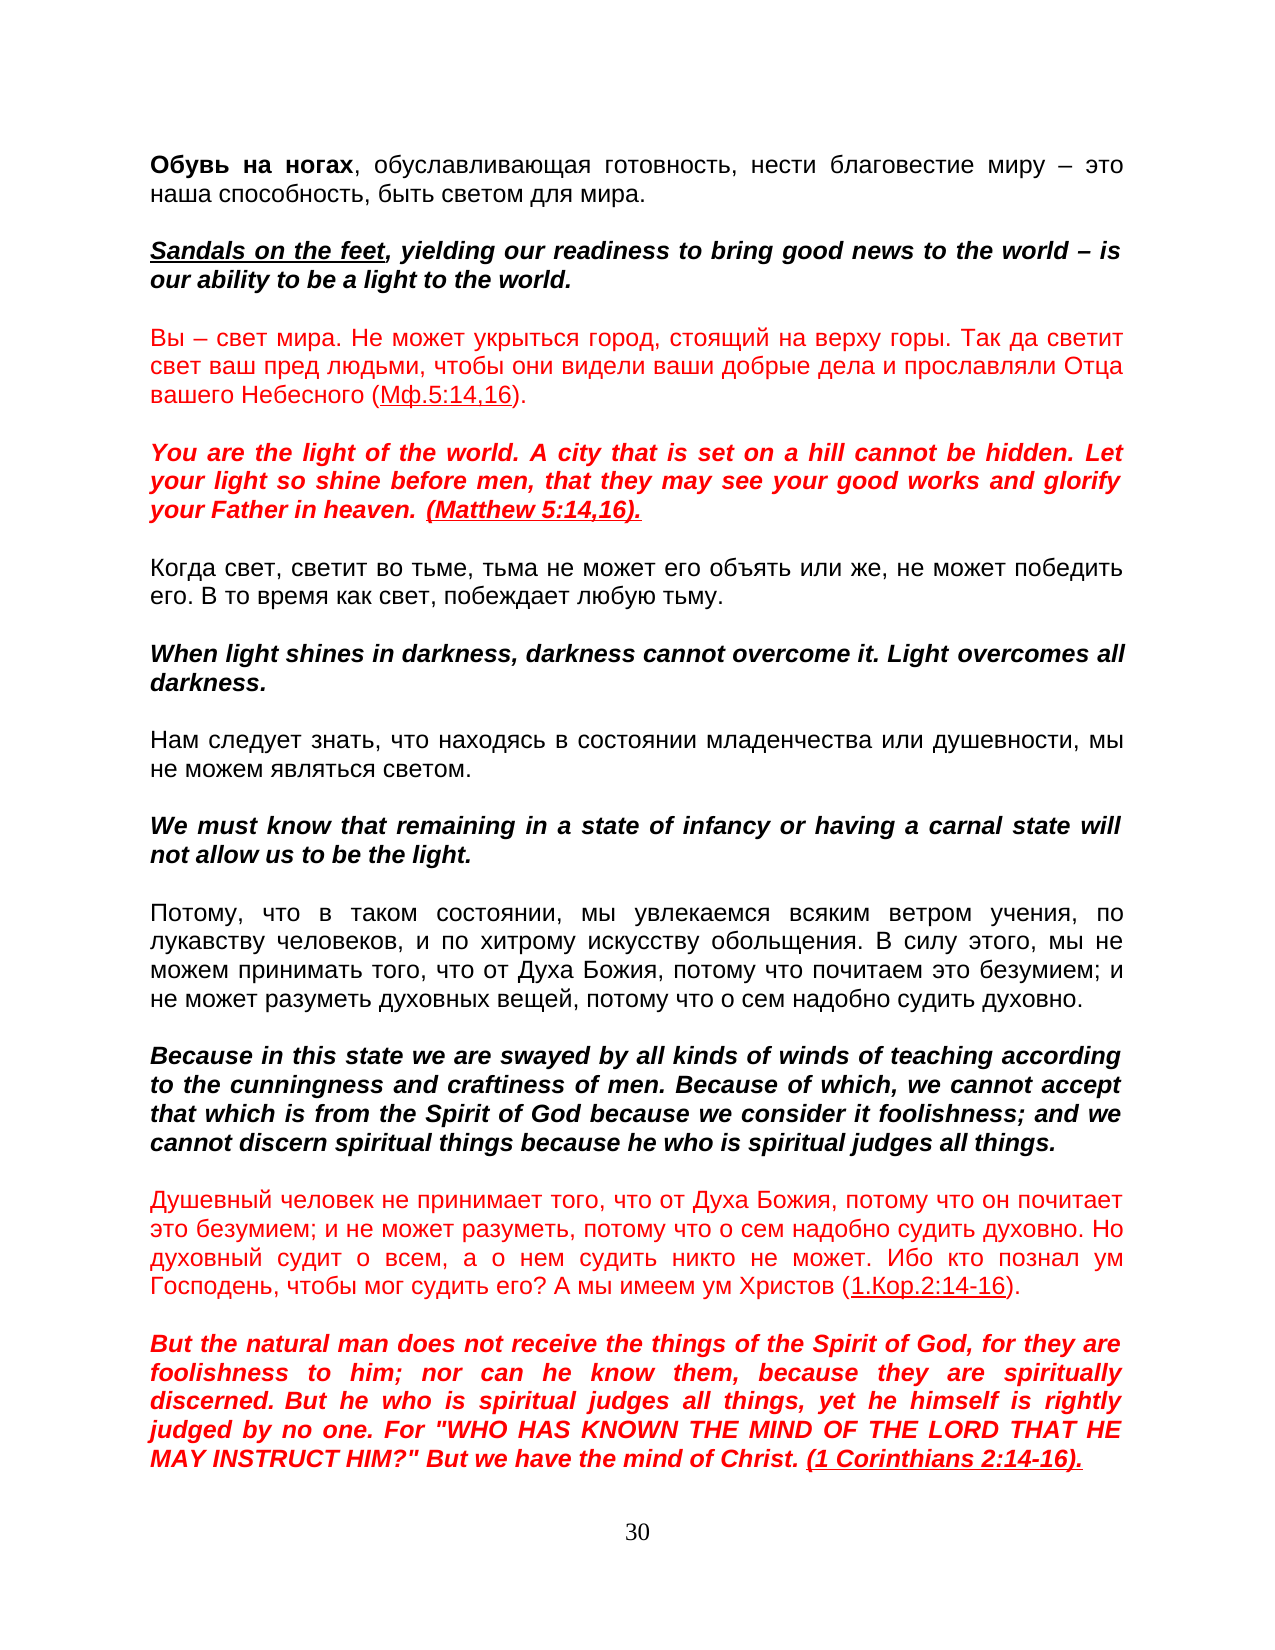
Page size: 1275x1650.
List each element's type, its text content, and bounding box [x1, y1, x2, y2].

text Когда свет, светит во тьме, тьма не может его объять или же, не может победить его. В то время как свет, побеждает любую тьму. [150, 552, 1125, 610]
text Вы – свет мира. Не может укрыться город, стоящий на верху горы. Так да светит свет ваш пред людьми, чтобы они видели ваши добрые дела и прославляли Отца вашего Небесного (Мф.5:14,16). [150, 322, 1125, 409]
text Sandals on the feet, yielding our readiness to bring good news to the world – is our ability to be a light to the world. [150, 236, 1125, 294]
text Потому, что в таком состоянии, мы увлекаемся всяким ветром учения, по лукавству человеков, и по хитрому искусству обольщения. В силу этого, мы не можем принимать того, что от Духа Божия, потому что почитаем это безумием; и не может разуметь духовных вещей, потому что о сем надобно судить духовно. [150, 897, 1125, 1012]
text Because in this state we are swayed by all kinds of winds of teaching according to the cunningness and craftiness of men. Because of which, we cannot accept that which is from the Spirit of God because we consider it foolishness; and we cannot discern spiritual things because he who is spiritual judges all things. [150, 1041, 1125, 1156]
text But the natural man does not receive the things of the Spirit of God, for they are foolishness to him; nor can he know them, because they are spiritually discerned. But he who is spiritual judges all things, yet he himself is rightly judged by no one. For "WHO HAS KNOWN THE MIND OF THE LORD THAT HE MAY INSTRUCT HIM?" But we have the mind of Christ. (1 Corinthians 2:14-16). [150, 1329, 1125, 1472]
text Нам следует знать, что находясь в состоянии младенчества или душевности, мы не можем являться светом. [150, 725, 1125, 782]
text We must know that remaining in a state of infancy or having a carnal state will not allow us to be the light. [150, 811, 1125, 869]
text Обувь на ногах, обуславливающая готовность, нести благовестие миру – это наша способность, быть светом для мира. [150, 150, 1125, 207]
text Душевный человек не принимает того, что от Духа Божия, потому что он почитает это безумием; и не может разуметь, потому что о сем надобно судить духовно. Но духовный судит о всем, а о нем судить никто не может. Ибо кто познал ум Господень, чтобы мог судить его? А мы имеем ум Христов (1.Кор.2:14-16). [150, 1185, 1125, 1300]
text When light shines in darkness, darkness cannot overcome it. Light overcomes all darkness. [150, 639, 1125, 696]
text You are the light of the world. A city that is set on a hill cannot be hidden. Let your light so shine before men, that they may see your good works and glorify your Father in heaven. (Matthew 5:14,16). [150, 437, 1125, 524]
